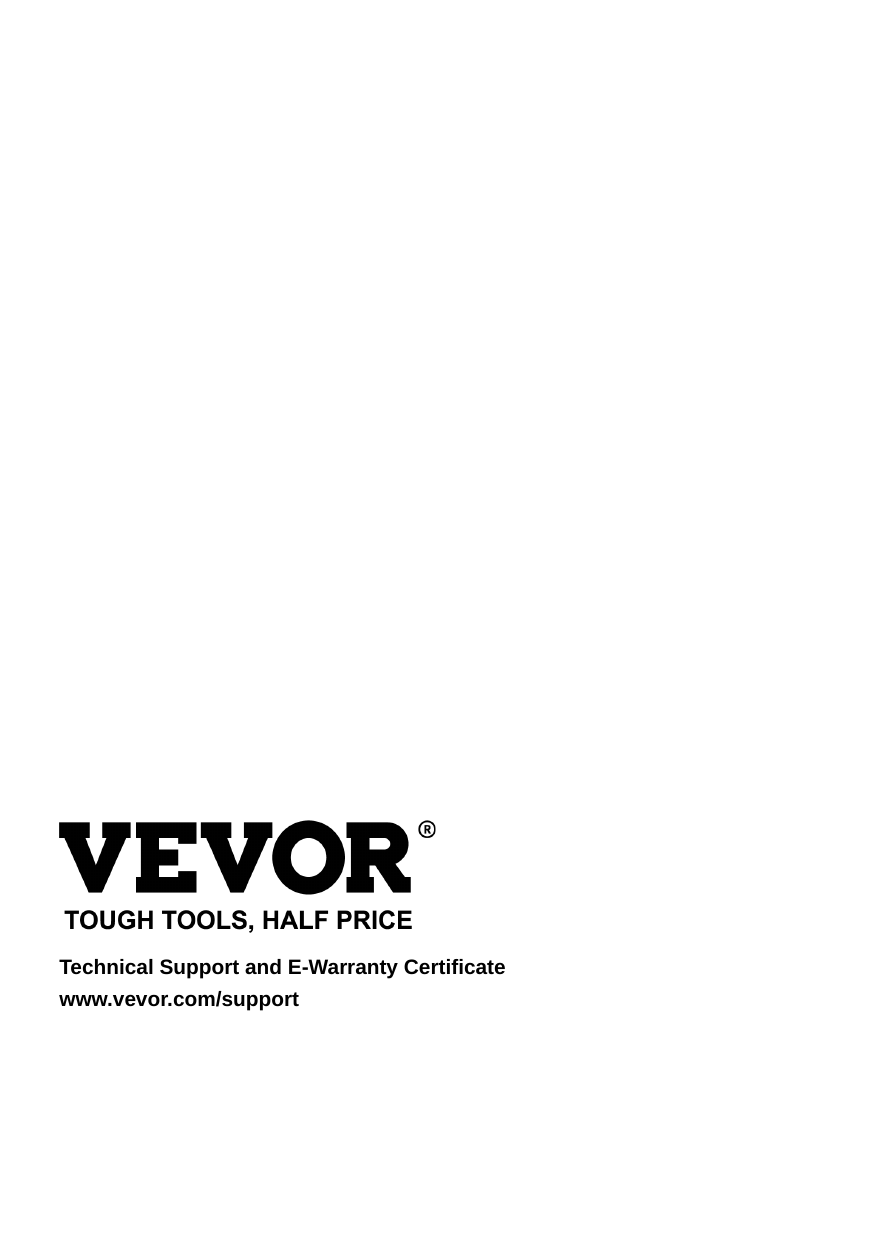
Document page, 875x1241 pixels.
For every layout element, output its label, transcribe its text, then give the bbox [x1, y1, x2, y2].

text Technical Support and E-Warranty Certificate [59, 951, 815, 983]
text www.vevor.com/support [59, 983, 815, 1016]
picture [59, 820, 436, 933]
